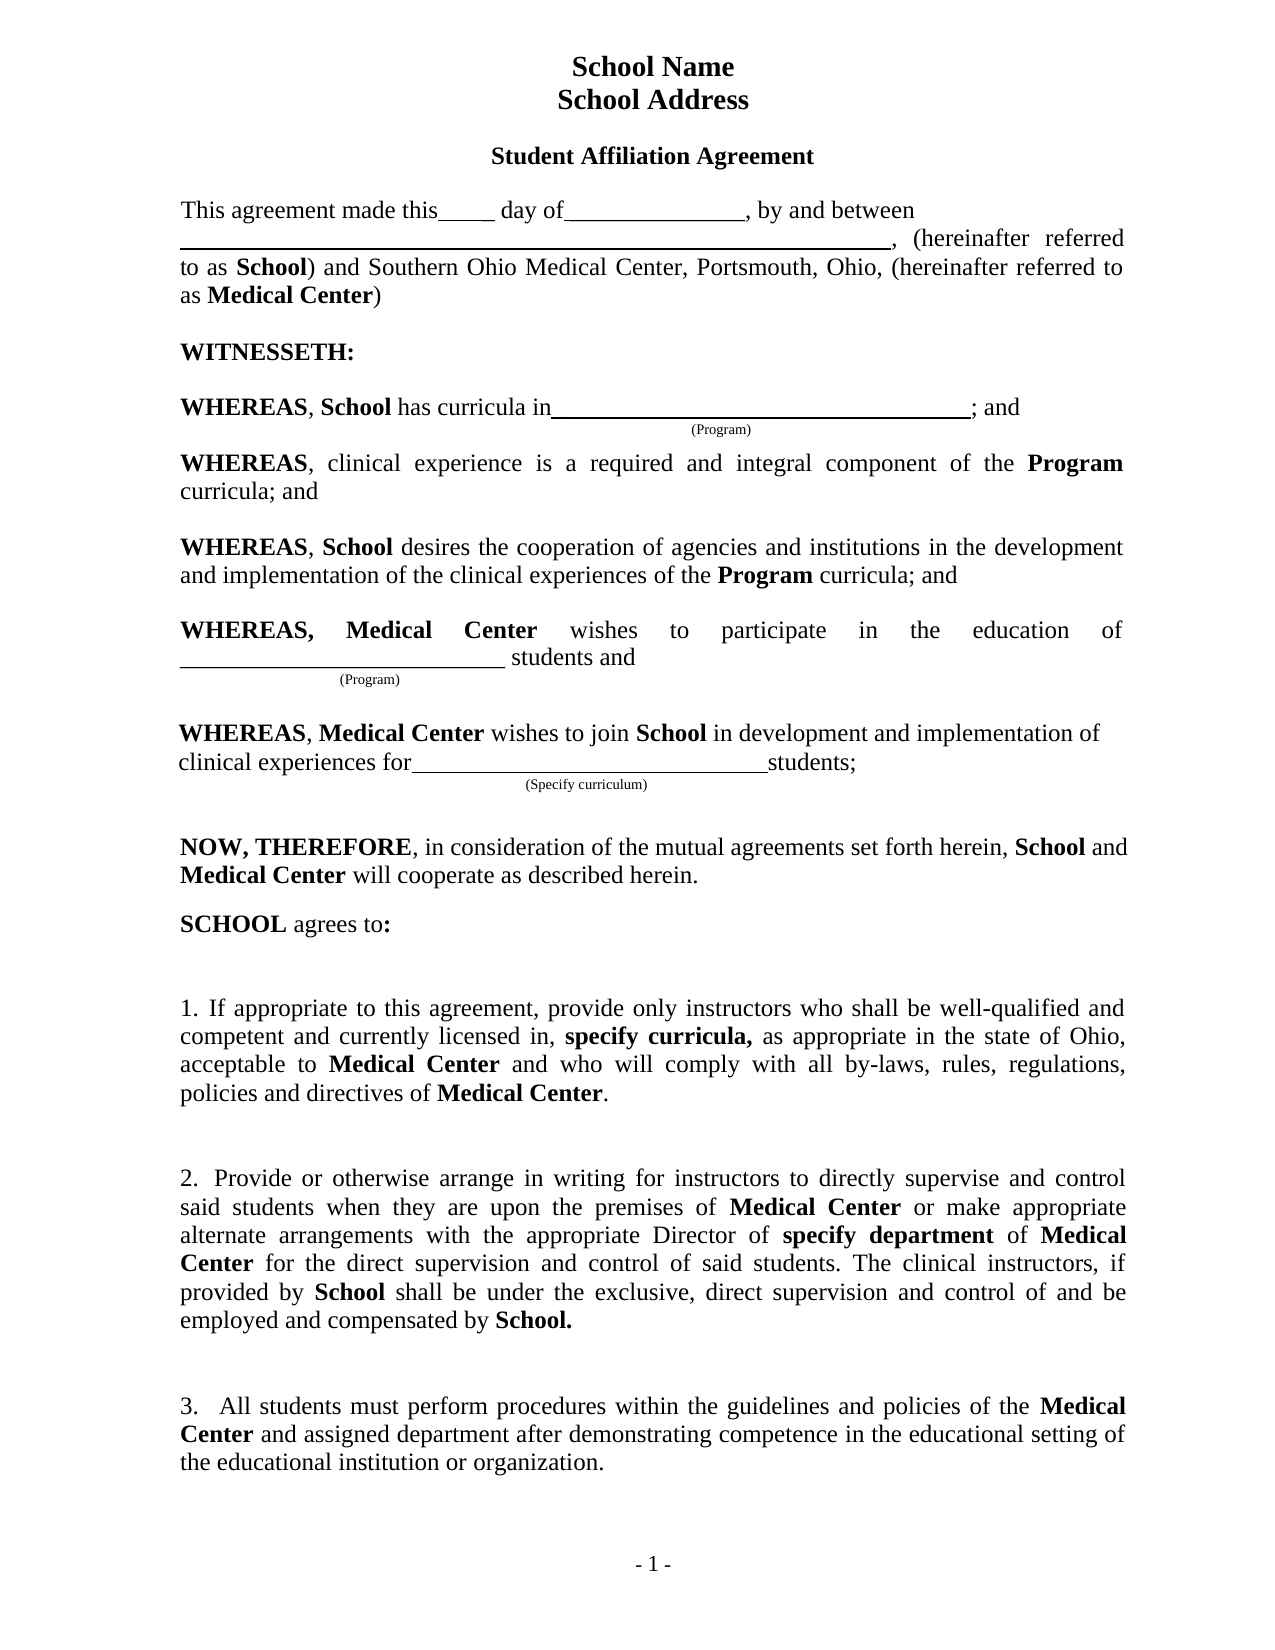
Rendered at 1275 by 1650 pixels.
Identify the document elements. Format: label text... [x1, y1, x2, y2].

text WHEREAS, clinical experience is a required and integral component of the Program curricula; and [180, 448, 1124, 505]
list All students must perform procedures within the guidelines and policies of the Medical Center and assigned department after demonstrating competence in the educational setting of the educational institution or organization. [180, 1392, 1126, 1476]
text WHEREAS, School has curricula in _ ; and [180, 393, 1139, 421]
text , (hereinafter referred to as School) and Southern Ohio Medical Center, Portsmouth, Ohio, (hereinafter referred to as Medical Center) [180, 224, 1124, 309]
text This agreement made this _ day of ______________, by and between [181, 195, 1139, 223]
list If appropriate to this agreement, provide only instructors who shall be well-qualified and competent and currently licensed in, specify curricula, as appropriate in the state of Ohio, acceptable to Medical Center and who will comply with all by-laws, rules, regulations, policies and directives of Medical Center. [180, 994, 1126, 1106]
text (Program) [478, 421, 964, 438]
subtitle WITNESSETH: [180, 337, 1139, 365]
list Provide or otherwise arrange in writing for instructors to directly supervise and control said students when they are upon the premises of Medical Center or make appropriate alternate arrangements with the appropriate Director of specify department of Medical Center for the direct supervision and control of said students. The clinical instructors, if provided by School shall be under the exclusive, direct supervision and control of and be employed and compensated by School. [180, 1164, 1126, 1334]
text SCHOOL agrees to: [180, 909, 1139, 938]
text WHEREAS, Medical Center wishes to join School in development and implementation of clinical experiences for students; [178, 718, 1139, 775]
text Medical Center will cooperate as described herein. [180, 861, 1139, 889]
subtitle Student Affiliation Agreement [477, 141, 828, 170]
text NOW, THEREFORE, in consideration of the mutual agreements set forth herein, School and [180, 832, 1139, 861]
text School Name [478, 50, 828, 83]
text (Specify curriculum) [169, 776, 1139, 793]
text School Address [478, 83, 828, 116]
text WHEREAS, Medical Center wishes to participate in the education of __________________________ students and [180, 616, 1123, 671]
text WHEREAS, School desires the cooperation of agencies and institutions in the development and implementation of the clinical experiences of the Program curricula; and [180, 533, 1123, 589]
text (Program) [169, 671, 964, 688]
